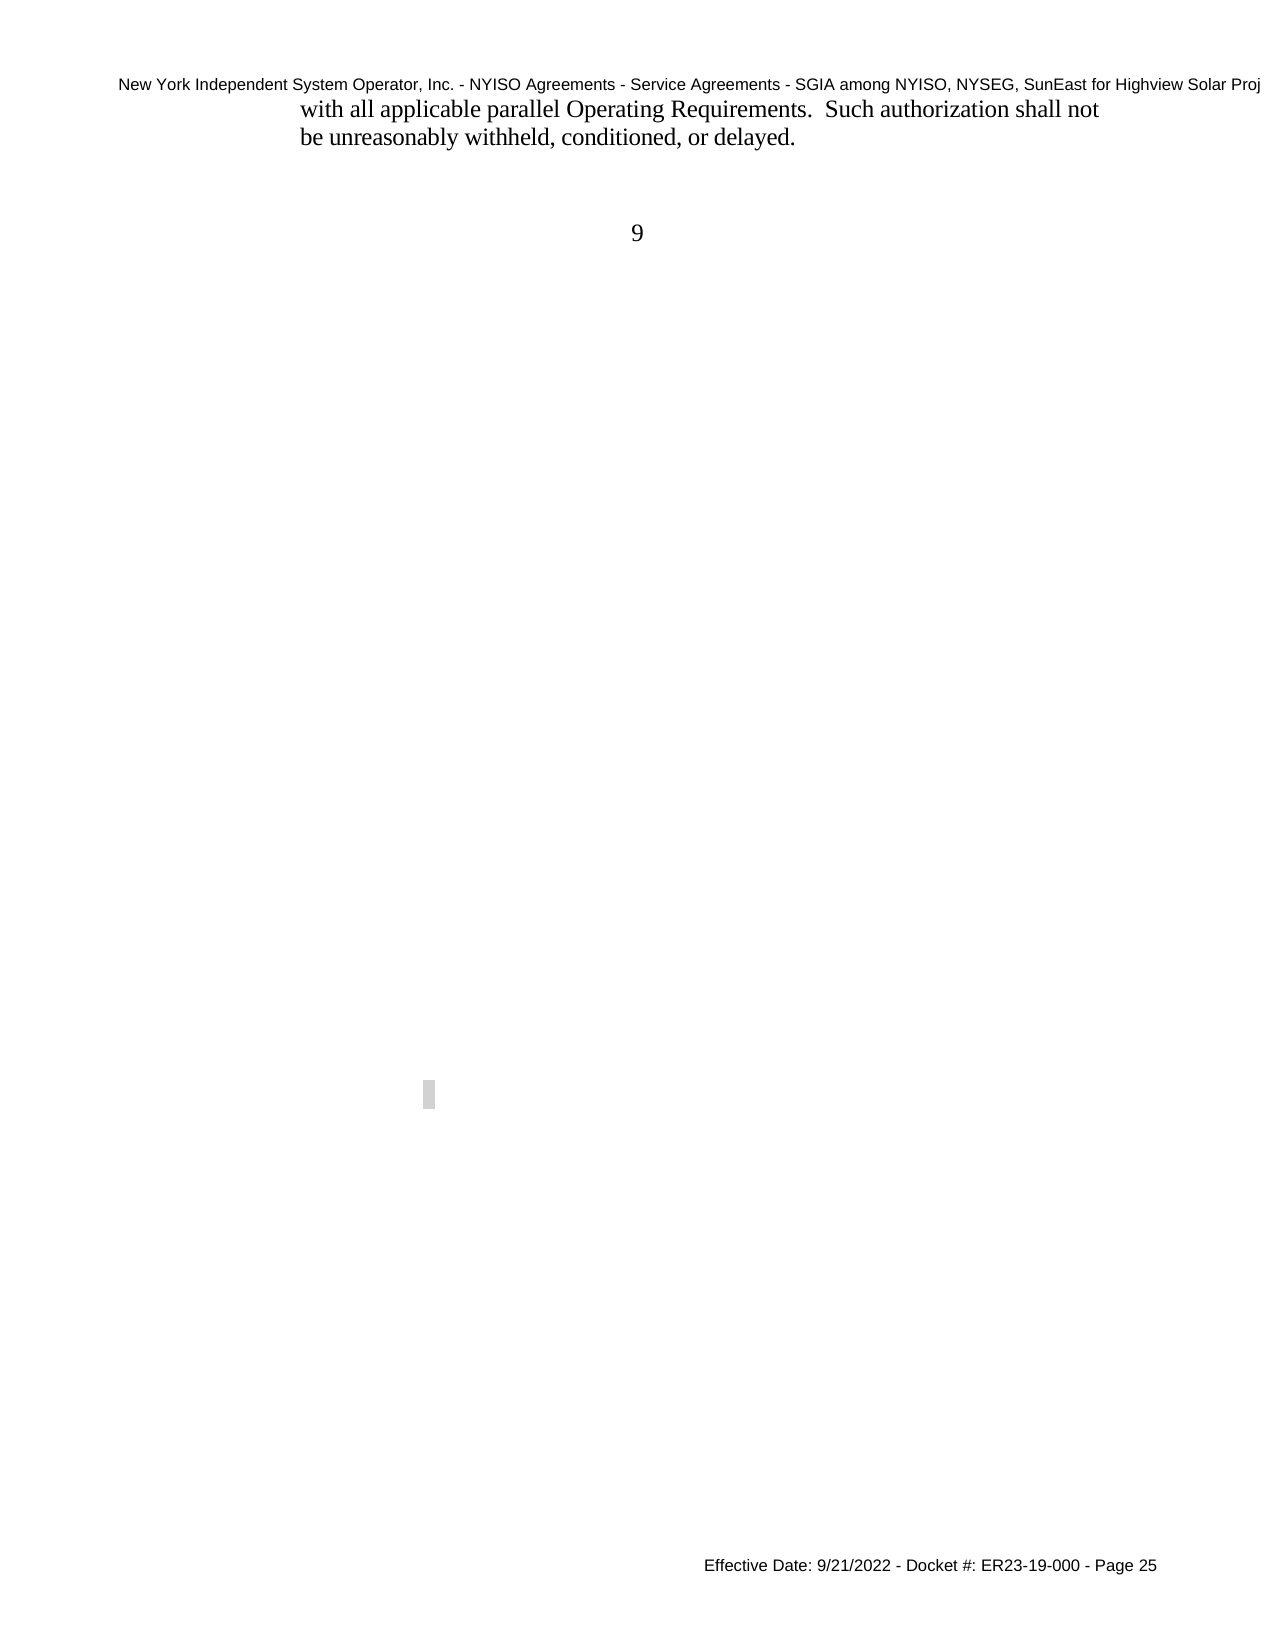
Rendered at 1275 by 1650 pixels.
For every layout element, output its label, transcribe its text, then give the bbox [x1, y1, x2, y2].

text 9 [631, 219, 1275, 247]
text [225, 94, 1141, 152]
